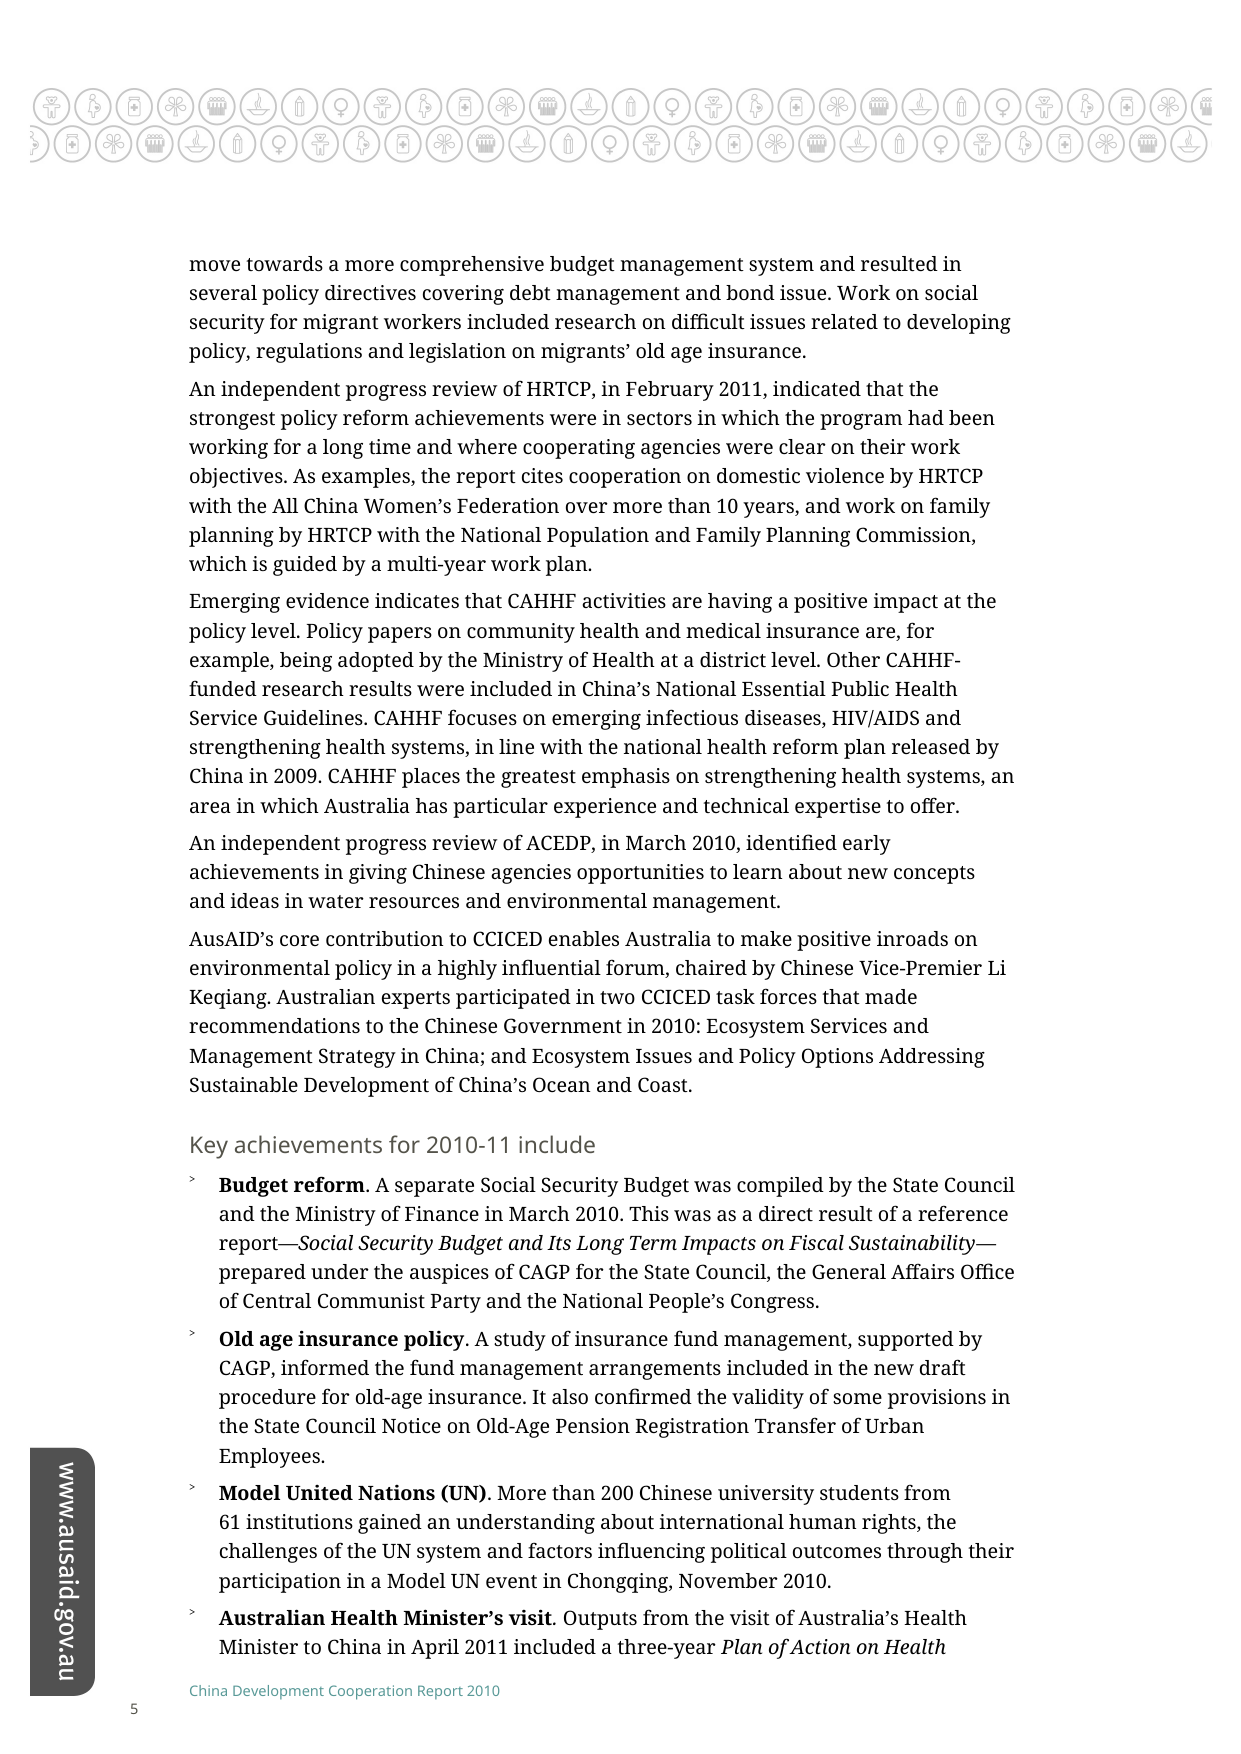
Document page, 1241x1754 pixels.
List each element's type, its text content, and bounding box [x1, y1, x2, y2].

subtitle Key achievements for 2010-11 include [189, 1129, 1016, 1161]
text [189, 248, 1016, 365]
text Emerging evidence indicates that CAHHF activities are having a positive impact at the policy level. Policy papers on community health and medical insurance are, for example, being adopted by the Ministry of Health at a district level. Other CAHHF-funded research results were included in China’s National Essential Public Health Service Guidelines. CAHHF focuses on emerging infectious diseases, HIV/AIDS and strengthening health systems, in line with the national health reform plan released by China in 2009. CAHHF places the greatest emphasis on strengthening health systems, an area in which Australia has particular experience and technical expertise to offer. [189, 586, 1016, 819]
text An independent progress review of ACEDP, in March 2010, identified early achievements in giving Chinese agencies opportunities to learn about new concepts and ideas in water resources and environmental management. [189, 827, 1016, 915]
list Old age insurance policy. A study of insurance fund management, supported by CAGP, informed the fund management arrangements included in the new draft procedure for old-age insurance. It also confirmed the validity of some provisions in the State Council Notice on Old-Age Pension Registration Transfer of Urban Employees. [189, 1323, 1016, 1469]
list Budget reform. A separate Social Security Budget was compiled by the State Council and the Ministry of Finance in March 2010. This was as a direct result of a reference report—Social Security Budget and Its Long Term Impacts on Fiscal Sustainability—prepared under the auspices of CAGP for the State Council, the General Affairs Office of Central Communist Party and the National People’s Congress. [189, 1169, 1016, 1315]
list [189, 1602, 1016, 1661]
list Model United Nations (UN). More than 200 Chinese university students from 61 institutions gained an understanding about international human rights, the challenges of the UN system and factors influencing political outcomes through their participation in a Model UN event in Chongqing, November 2010. [189, 1477, 1016, 1594]
text AusAID’s core contribution to CCICED enables Australia to make positive inroads on environmental policy in a highly influential forum, chaired by Chinese Vice-Premier Li Keqiang. Australian experts participated in two CCICED task forces that made recommendations to the Chinese Government in 2010: Ecosystem Services and Management Strategy in China; and Ecosystem Issues and Policy Options Addressing Sustainable Development of China’s Ocean and Coast. [189, 923, 1016, 1098]
text An independent progress review of HRTCP, in February 2011, indicated that the strongest policy reform achievements were in sectors in which the program had been working for a long time and where cooperating agencies were clear on their work objectives. As examples, the report cites cooperation on domestic violence by HRTCP with the All China Women’s Federation over more than 10 years, and work on family planning by HRTCP with the National Population and Family Planning Commission, which is guided by a multi-year work plan. [189, 373, 1016, 577]
